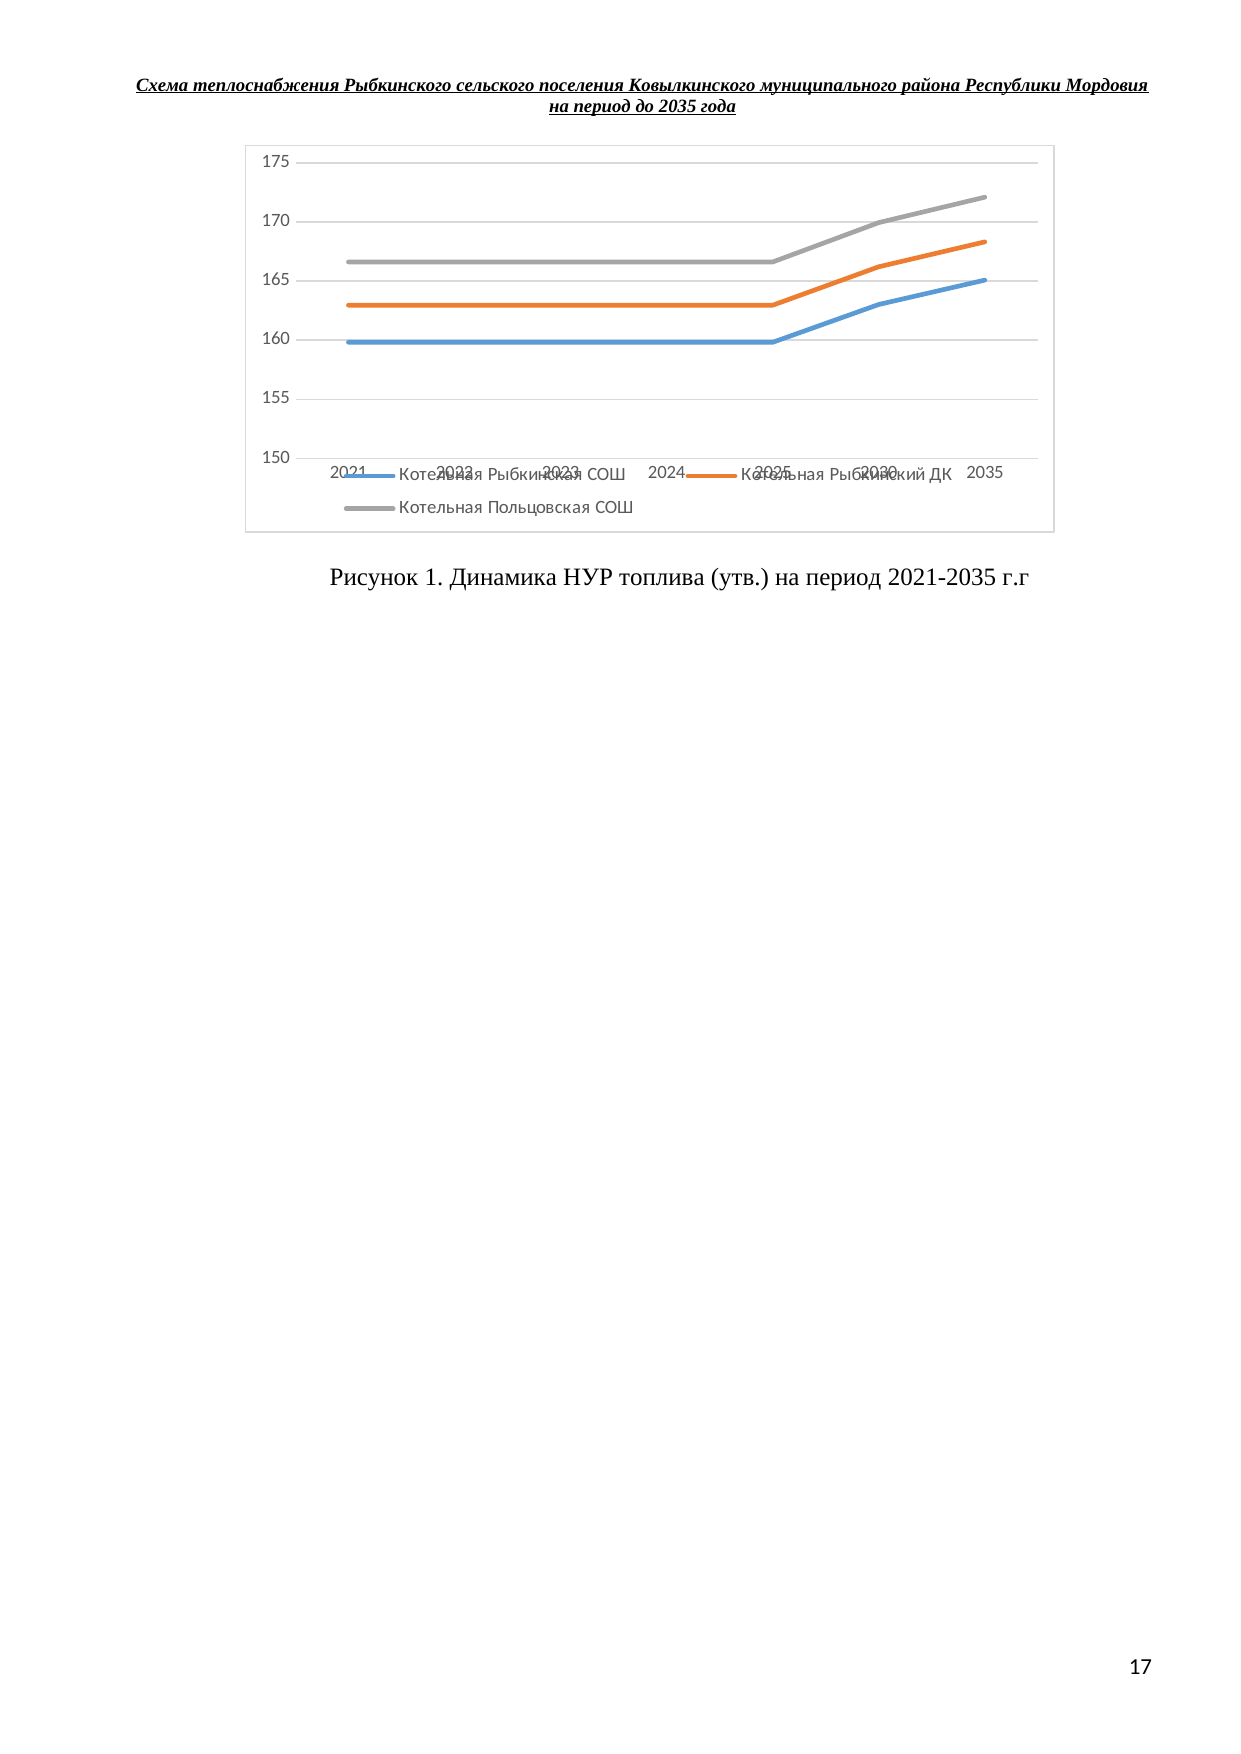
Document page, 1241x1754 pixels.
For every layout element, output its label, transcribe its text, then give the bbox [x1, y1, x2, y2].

text Рисунок 1. Динамика НУР топлива (утв.) на период 2021-2035 г.г [133, 562, 1152, 591]
